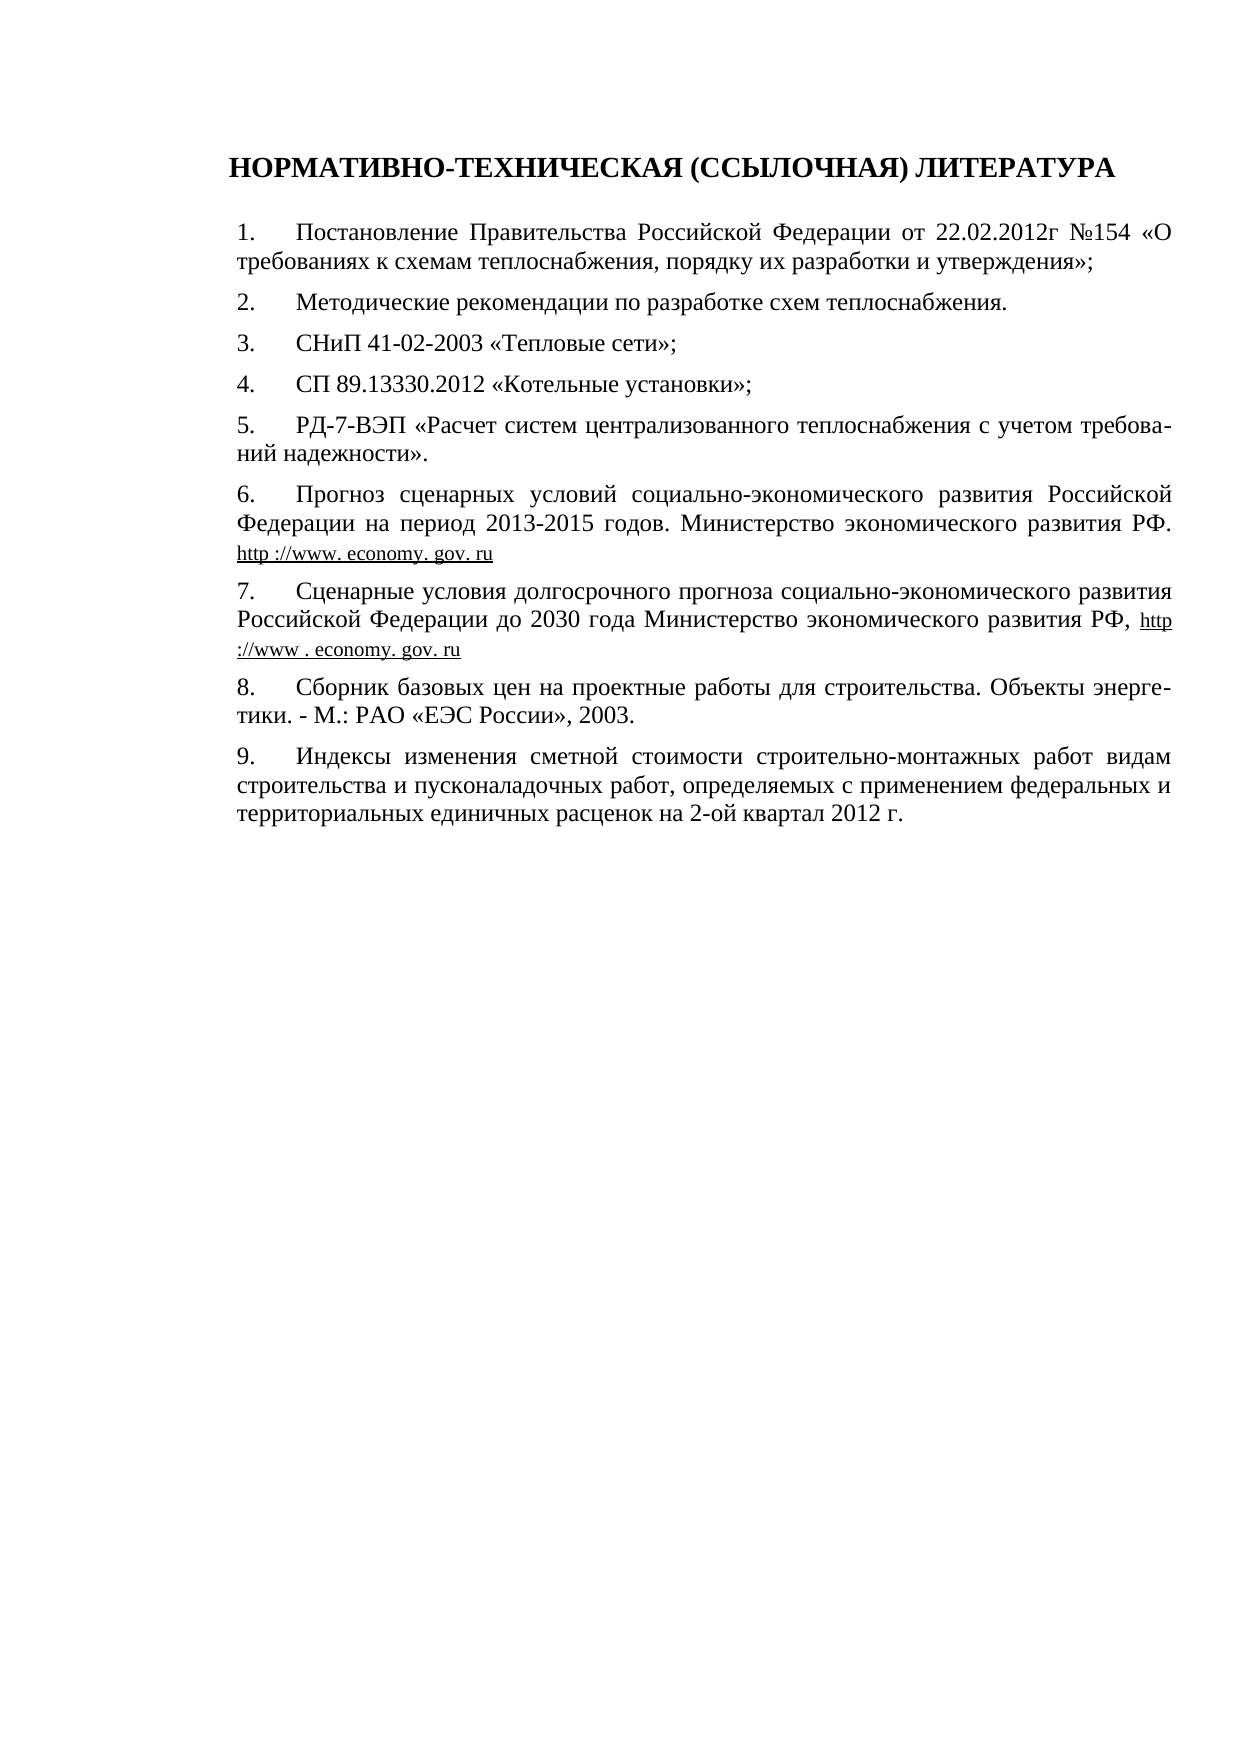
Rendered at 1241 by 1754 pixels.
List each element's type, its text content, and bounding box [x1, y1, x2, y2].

list Индексы изменения сметной стоимости строительно-монтажных работ видам строительства и пусконаладочных работ, определяемых с применением федеральных и территориальных единичных расценок на 2-ой квартал 2012 г. [237, 742, 1172, 828]
list СНиП 41-02-2003 «Тепловые сети»; [237, 318, 1173, 359]
list Сценарные условия долгосрочного прогноза социально-экономического развития Российской Федерации до 2030 года Министерство экономического развития РФ, http ://www . economy. gov. ru [237, 576, 1172, 662]
list Постановление Правительства Российской Федерации от 22.02.2012г №154 «О требованиях к схемам теплоснабжения, порядку их разработки и утверждения»; [237, 217, 1172, 275]
list Прогноз сценарных условий социально-экономического развития Российской Федерации на период 2013-2015 годов. Министерство экономического развития РФ. http ://www. economy. gov. ru [237, 480, 1173, 566]
list СП 89.13330.2012 «Котельные установки»; [237, 359, 1173, 401]
text НОРМАТИВНО-ТЕХНИЧЕСКАЯ (ССЫЛОЧНАЯ) ЛИТЕРАТУРА [228, 150, 1173, 183]
list Сборник базовых цен на проектные работы для строительства. Объекты энергетики. - М.: РАО «ЕЭС России», 2003. [237, 672, 1171, 729]
list Методические рекомендации по разработке схем теплоснабжения. [237, 277, 1173, 318]
list РД-7-ВЭП «Расчет систем централизованного теплоснабжения с учетом требований надежности». [237, 411, 1172, 468]
